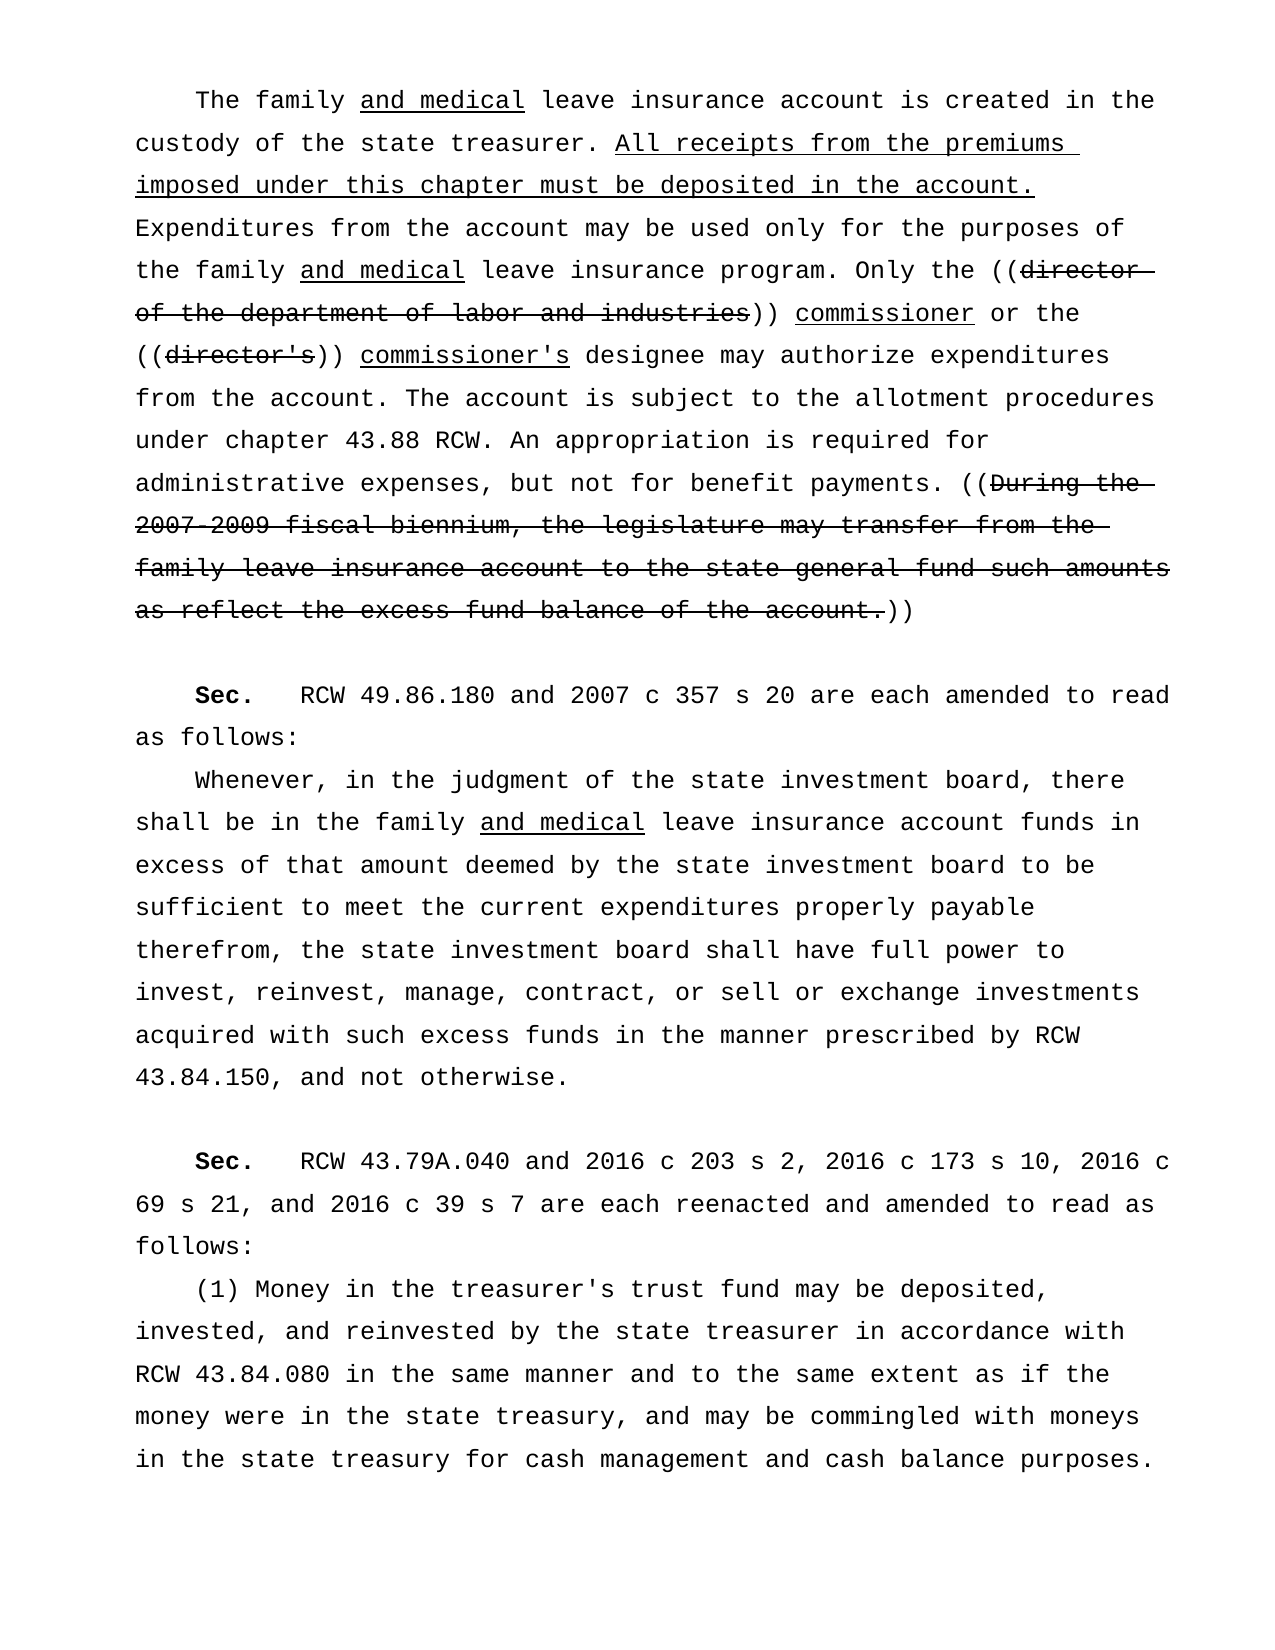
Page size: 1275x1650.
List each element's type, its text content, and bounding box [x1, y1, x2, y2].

text (1) Money in the treasurer's trust fund may be deposited, invested, and reinvested by the state treasurer in accordance with RCW 43.84.080 in the same manner and to the same extent as if the money were in the state treasury, and may be commingled with moneys in the state treasury for cash management and cash balance purposes. [135, 1263, 1170, 1476]
text Sec. RCW 43.79A.040 and 2016 c 203 s 2, 2016 c 173 s 10, 2016 c 69 s 21, and 2016 c 39 s 7 are each reenacted and amended to read as follows: [135, 1136, 1170, 1263]
text Sec. RCW 49.86.180 and 2007 c 357 s 20 are each amended to read as follows: [135, 669, 1170, 754]
text The family and medical leave insurance account is created in the custody of the state treasurer. All receipts from the premiums imposed under this chapter must be deposited in the account. Expenditures from the account may be used only for the purposes of the family and medical leave insurance program. Only the ((director of the department of labor and industries)) commissioner or the ((director's)) commissioner's designee may authorize expenditures from the account. The account is subject to the allotment procedures under chapter 43.88 RCW. An appropriation is required for administrative expenses, but not for benefit payments. ((During the 2007-2009 fiscal biennium, the legislature may transfer from the family leave insurance account to the state general fund such amounts as reflect the excess fund balance of the account.)) [135, 571, 1170, 627]
text Whenever, in the judgment of the state investment board, there shall be in the family and medical leave insurance account funds in excess of that amount deemed by the state investment board to be sufficient to meet the current expenditures properly payable therefrom, the state investment board shall have full power to invest, reinvest, manage, contract, or sell or exchange investments acquired with such excess funds in the manner prescribed by RCW 43.84.150, and not otherwise. [135, 754, 1170, 1094]
text The family and medical leave insurance account is created in the custody of the state treasurer. All receipts from the premiums imposed under this chapter must be deposited in the account. Expenditures from the account may be used only for the purposes of the family and medical leave insurance program. Only the ((director of the department of labor and industries)) commissioner or the ((director's)) commissioner's designee may authorize expenditures from the account. The account is subject to the allotment procedures under chapter 43.88 RCW. An appropriation is required for administrative expenses, but not for benefit payments. ((During the 2007-2009 fiscal biennium, the legislature may transfer from the family leave insurance account to the state general fund such amounts as reflect the excess fund balance of the account.)) [135, 75, 1170, 569]
